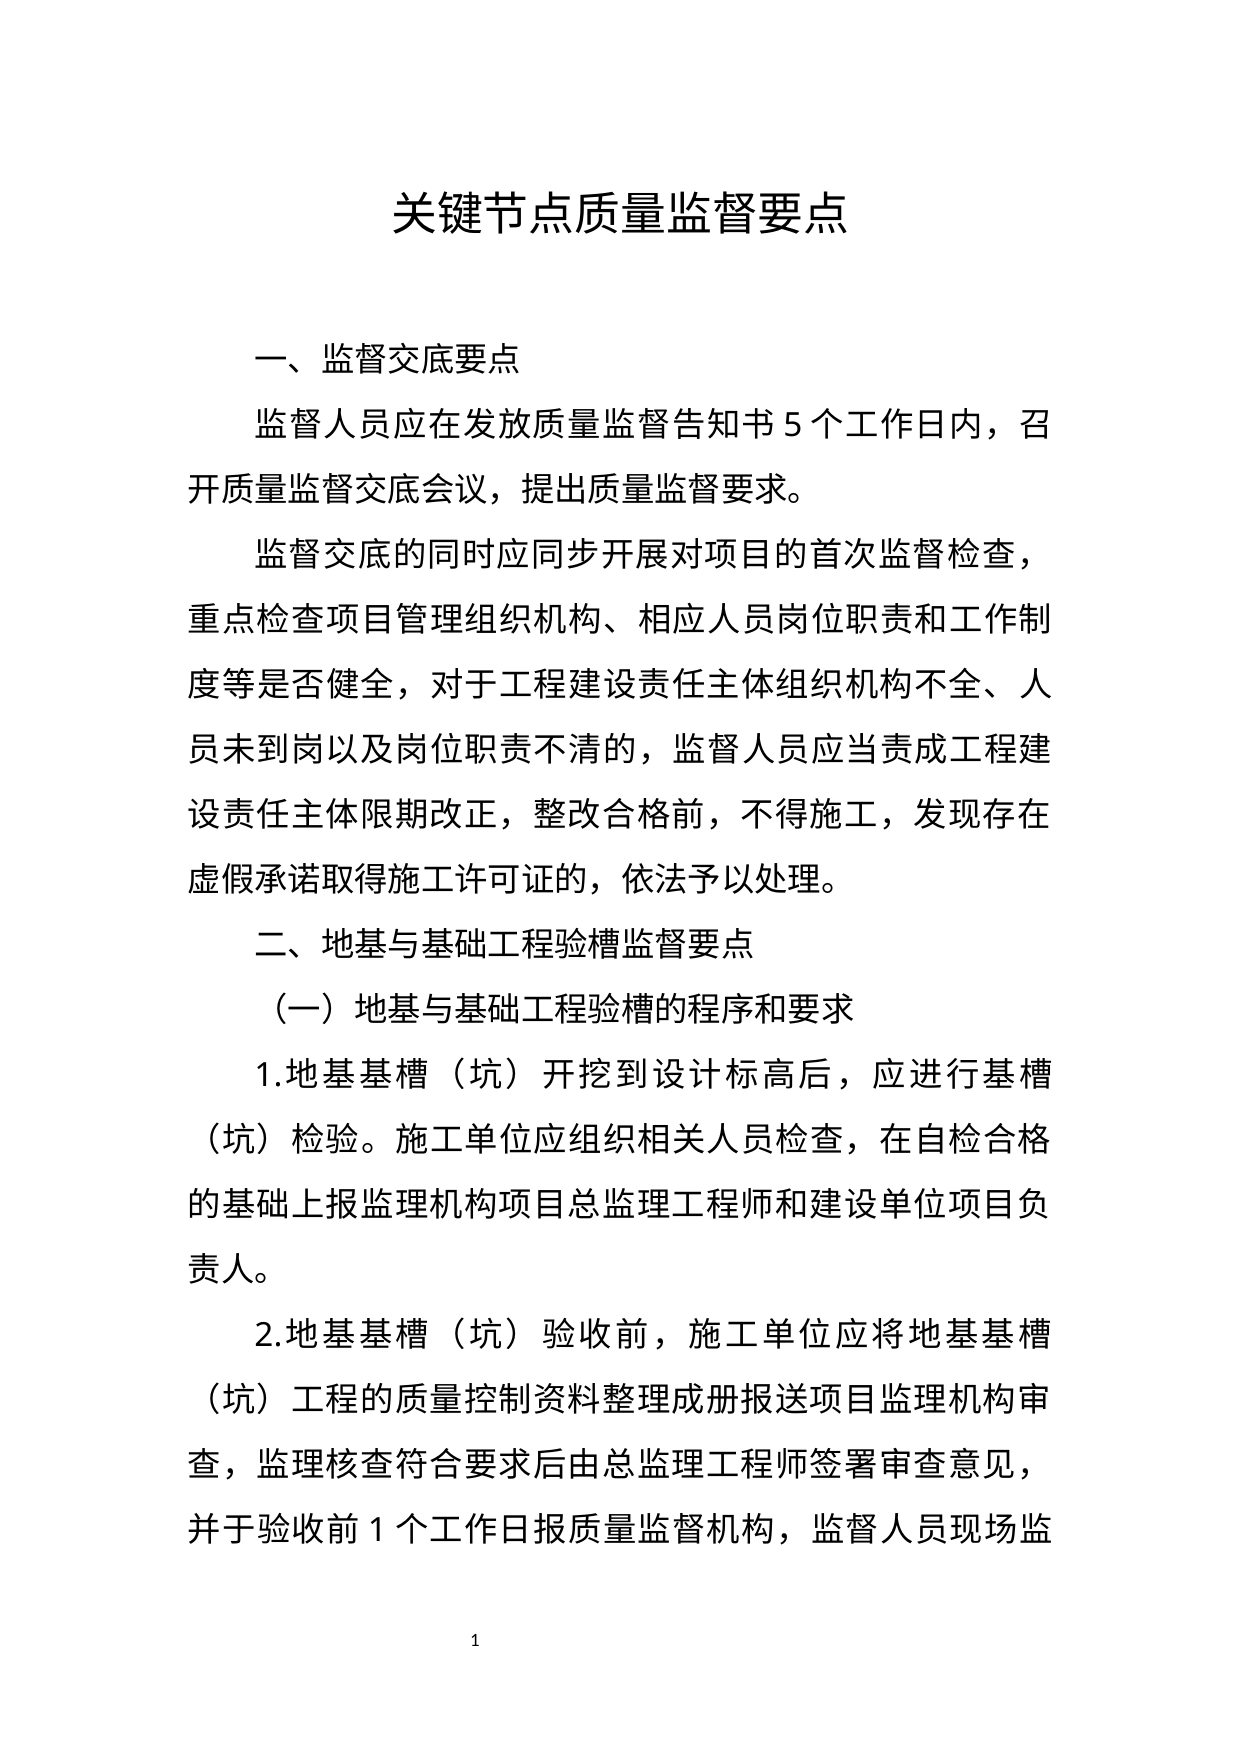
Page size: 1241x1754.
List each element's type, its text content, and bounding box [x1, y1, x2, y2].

text 二、地基与基础工程验槽监督要点 [187, 909, 1053, 974]
text 监督人员应在发放质量监督告知书5个工作日内，召开质量监督交底会议，提出质量监督要求。 [187, 389, 1053, 519]
text 监督交底的同时应同步开展对项目的首次监督检查，重点检查项目管理组织机构、相应人员岗位职责和工作制度等是否健全，对于工程建设责任主体组织机构不全、人员未到岗以及岗位职责不清的，监督人员应当责成工程建设责任主体限期改正，整改合格前，不得施工，发现存在虚假承诺取得施工许可证的，依法予以处理。 [187, 519, 1053, 909]
text 关键节点质量监督要点 [187, 162, 1053, 259]
text 1.地基基槽（坑）开挖到设计标高后，应进行基槽（坑）检验。施工单位应组织相关人员检查，在自检合格的基础上报监理机构项目总监理工程师和建设单位项目负责人。 [187, 1039, 1053, 1299]
text 一、监督交底要点 [187, 324, 1053, 389]
text （一）地基与基础工程验槽的程序和要求 [187, 974, 1053, 1039]
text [187, 1299, 1053, 1559]
